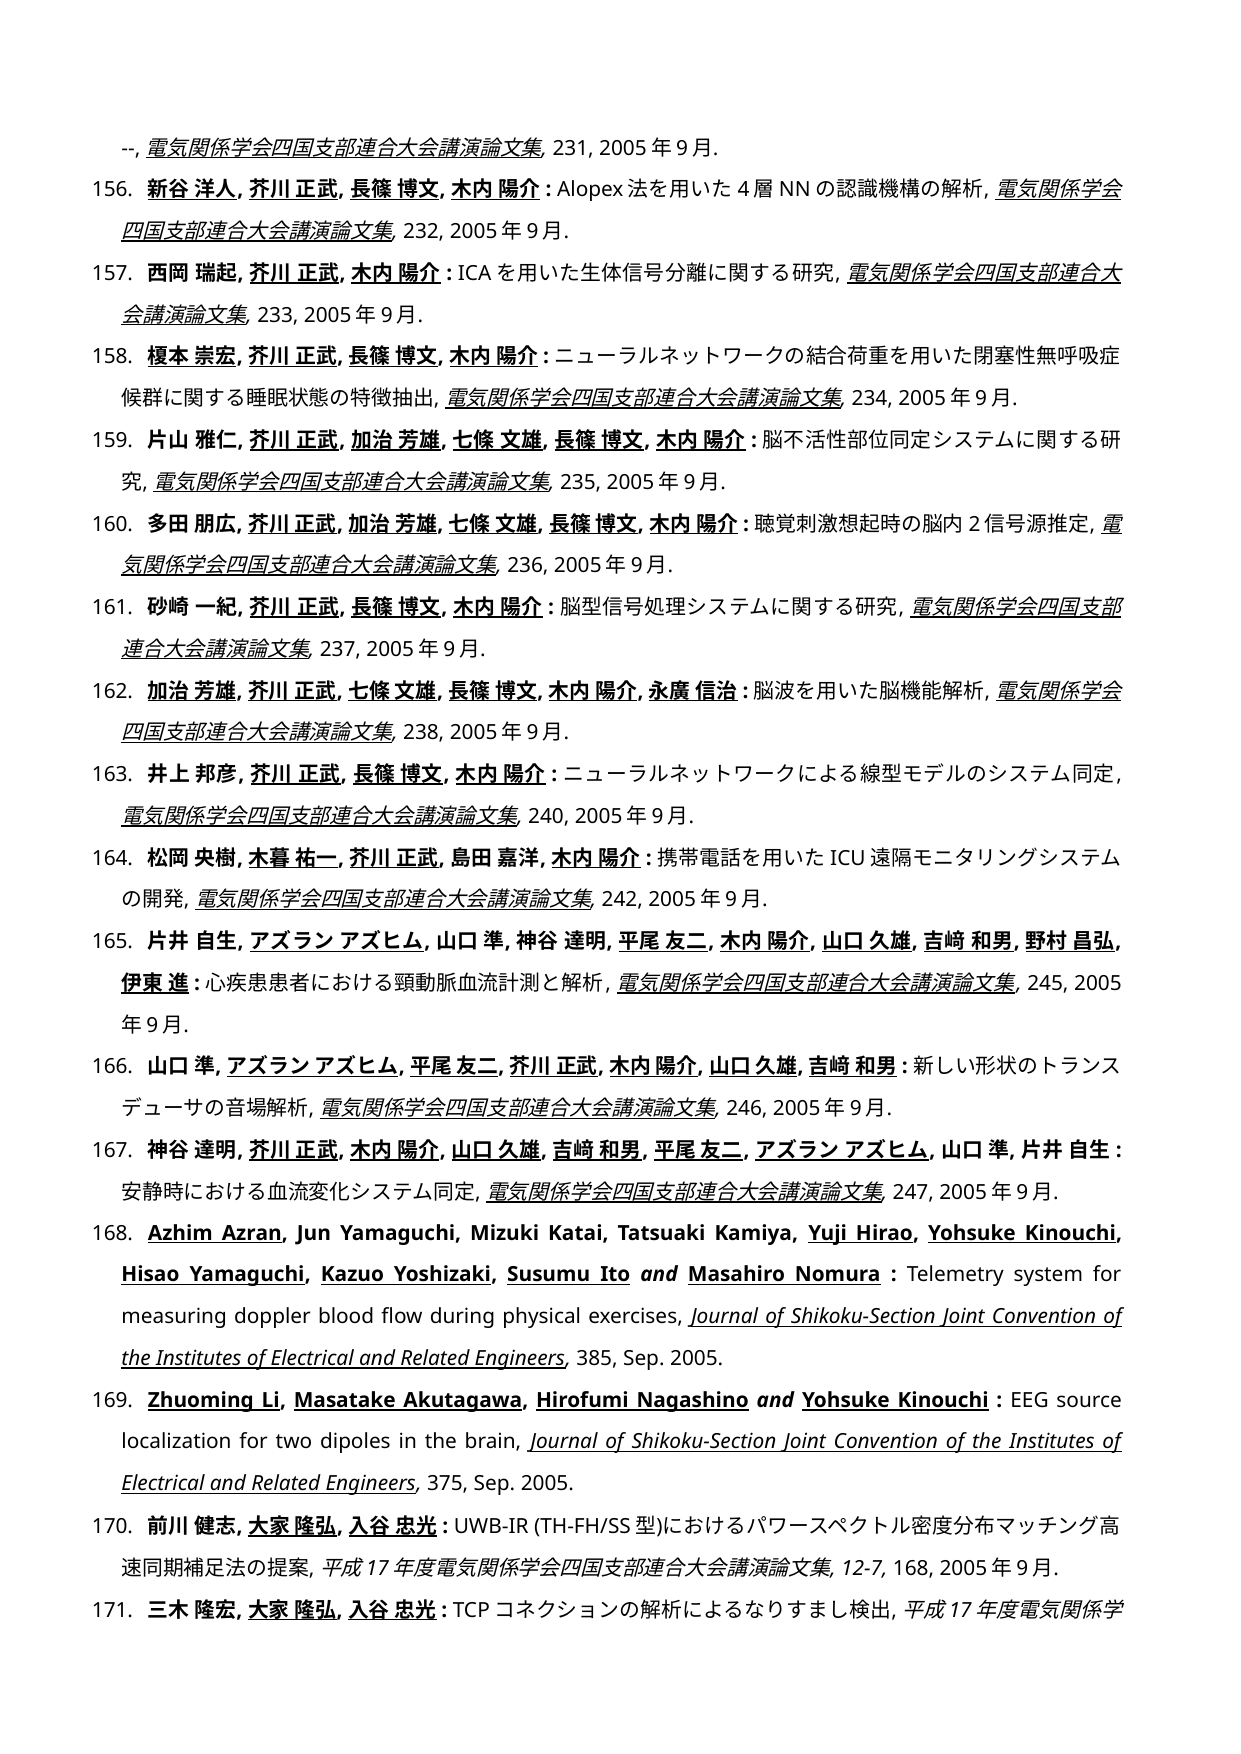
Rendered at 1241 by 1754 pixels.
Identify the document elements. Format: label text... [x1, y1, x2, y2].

list 神谷 達明, 芥川 正武, 木内 陽介, 山口 久雄, 吉﨑 和男, 平尾 友二, アズラン アズヒム, 山口 準, 片井 自生 : 安静時における血流変化システム同定, 電気関係学会四国支部連合大会講演論文集, 247, 2005年9月. [92, 1128, 1122, 1211]
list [92, 1587, 1122, 1629]
list 新谷 洋人, 芥川 正武, 長篠 博文, 木内 陽介 : Alopex法を用いた4層NNの認識機構の解析, 電気関係学会四国支部連合大会講演論文集, 232, 2005年9月. [92, 167, 1122, 250]
list 山口 準, アズラン アズヒム, 平尾 友二, 芥川 正武, 木内 陽介, 山口 久雄, 吉﨑 和男 : 新しい形状のトランスデューサの音場解析, 電気関係学会四国支部連合大会講演論文集, 246, 2005年9月. [92, 1044, 1122, 1128]
list 前川 健志, 大家 隆弘, 入谷 忠光 : UWB-IR (TH-FH/SS型)におけるパワースペクトル密度分布マッチング高速同期補足法の提案, 平成17年度電気関係学会四国支部連合大会講演論文集, 12-7, 168, 2005年9月. [92, 1503, 1122, 1587]
list 榎本 崇宏, 芥川 正武, 長篠 博文, 木内 陽介 : ニューラルネットワークの結合荷重を用いた閉塞性無呼吸症候群に関する睡眠状態の特徴抽出, 電気関係学会四国支部連合大会講演論文集, 234, 2005年9月. [92, 334, 1122, 417]
list Zhuoming Li, Masatake Akutagawa, Hirofumi Nagashino and Yohsuke Kinouchi : EEG source localization for two dipoles in the brain, Journal of Shikoku-Section Joint Convention of the Institutes of Electrical and Related Engineers, 375, Sep. 2005. [92, 1378, 1122, 1503]
list 西岡 瑞起, 芥川 正武, 木内 陽介 : ICAを用いた生体信号分離に関する研究, 電気関係学会四国支部連合大会講演論文集, 233, 2005年9月. [92, 250, 1122, 334]
list 加治 芳雄, 芥川 正武, 七條 文雄, 長篠 博文, 木内 陽介, 永廣 信治 : 脳波を用いた脳機能解析, 電気関係学会四国支部連合大会講演論文集, 238, 2005年9月. [92, 668, 1122, 752]
list 多田 朋広, 芥川 正武, 加治 芳雄, 七條 文雄, 長篠 博文, 木内 陽介 : 聴覚刺激想起時の脳内2信号源推定, 電気関係学会四国支部連合大会講演論文集, 236, 2005年9月. [92, 501, 1122, 584]
list Azhim Azran, Jun Yamaguchi, Mizuki Katai, Tatsuaki Kamiya, Yuji Hirao, Yohsuke Kinouchi, Hisao Yamaguchi, Kazuo Yoshizaki, Susumu Ito and Masahiro Nomura : Telemetry system for measuring doppler blood flow during physical exercises, Journal of Shikoku-Section Joint Convention of the Institutes of Electrical and Related Engineers, 385, Sep. 2005. [92, 1211, 1122, 1378]
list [92, 125, 1122, 167]
list 砂崎 一紀, 芥川 正武, 長篠 博文, 木内 陽介 : 脳型信号処理システムに関する研究, 電気関係学会四国支部連合大会講演論文集, 237, 2005年9月. [92, 584, 1122, 668]
list 井上 邦彦, 芥川 正武, 長篠 博文, 木内 陽介 : ニューラルネットワークによる線型モデルのシステム同定, 電気関係学会四国支部連合大会講演論文集, 240, 2005年9月. [92, 752, 1122, 835]
list 松岡 央樹, 木暮 祐一, 芥川 正武, 島田 嘉洋, 木内 陽介 : 携帯電話を用いたICU遠隔モニタリングシステムの開発, 電気関係学会四国支部連合大会講演論文集, 242, 2005年9月. [92, 835, 1122, 919]
list 片山 雅仁, 芥川 正武, 加治 芳雄, 七條 文雄, 長篠 博文, 木内 陽介 : 脳不活性部位同定システムに関する研究, 電気関係学会四国支部連合大会講演論文集, 235, 2005年9月. [92, 417, 1122, 501]
list 片井 自生, アズラン アズヒム, 山口 準, 神谷 達明, 平尾 友二, 木内 陽介, 山口 久雄, 吉﨑 和男, 野村 昌弘, 伊東 進 : 心疾患患者における頸動脈血流計測と解析, 電気関係学会四国支部連合大会講演論文集, 245, 2005年9月. [92, 919, 1122, 1044]
